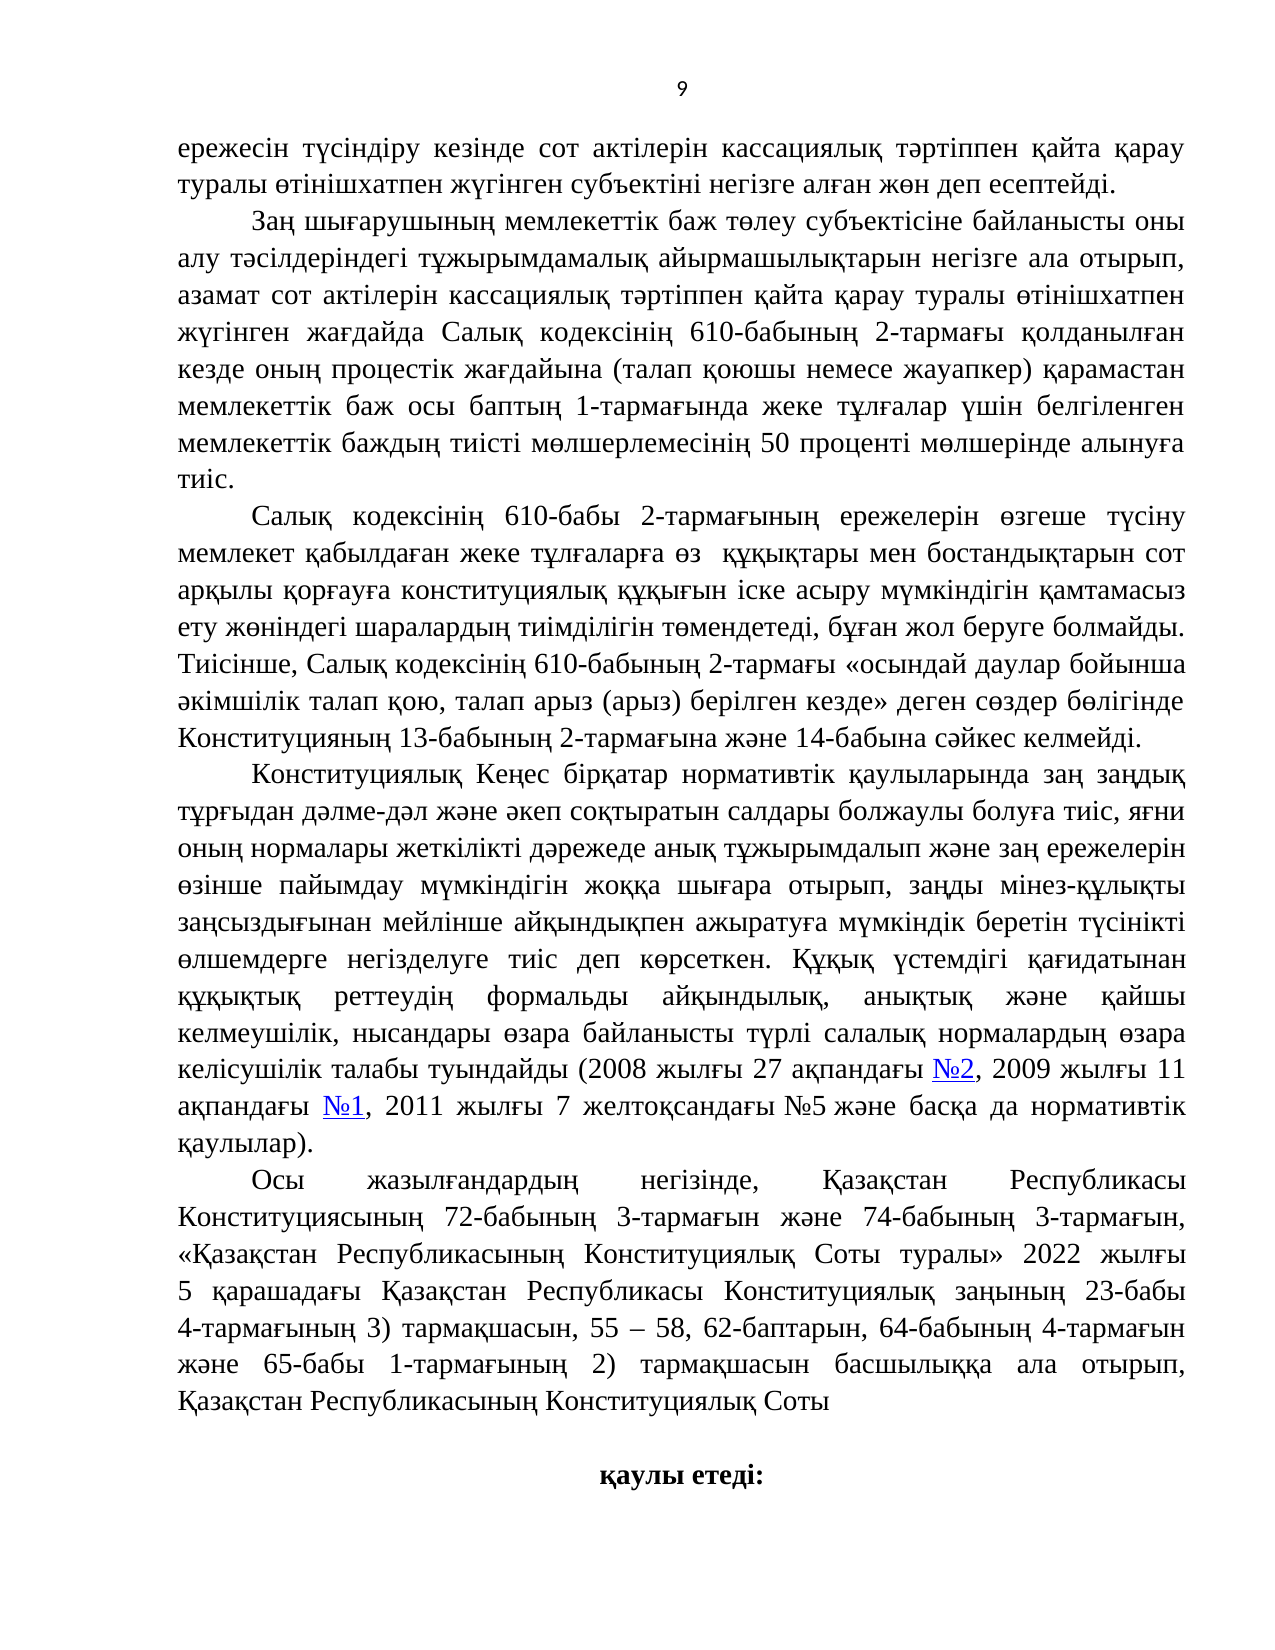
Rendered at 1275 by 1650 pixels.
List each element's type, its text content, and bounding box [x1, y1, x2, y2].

text Заң шығарушының мемлекеттік баж төлеу субъектісіне байланысты оны алу тәсілдеріндегі тұжырымдамалық айырмашылықтарын негізге ала отырып, азамат сот актілерін кассациялық тәртіппен қайта қарау туралы өтінішхатпен жүгінген жағдайда Салық кодексінің 610-бабының 2-тармағы қолданылған кезде оның процестік жағдайына (талап қоюшы немесе жауапкер) қарамастан мемлекеттік баж осы баптың 1-тармағында жеке тұлғалар үшін белгіленген мемлекеттік баждың тиісті мөлшерлемесінің 50 проценті мөлшерінде алынуға тиіс. [177, 458, 1186, 495]
text Заң шығарушының мемлекеттік баж төлеу субъектісіне байланысты оны алу тәсілдеріндегі тұжырымдамалық айырмашылықтарын негізге ала отырып, азамат сот актілерін кассациялық тәртіппен қайта қарау туралы өтінішхатпен жүгінген жағдайда Салық кодексінің 610-бабының 2-тармағы қолданылған кезде оның процестік жағдайына (талап қоюшы немесе жауапкер) қарамастан мемлекеттік баж осы баптың 1-тармағында жеке тұлғалар үшін белгіленген мемлекеттік баждың тиісті мөлшерлемесінің 50 проценті мөлшерінде алынуға тиіс. [177, 203, 1186, 240]
text Салық кодексінің 610-бабы 2-тармағының ережелерін өзгеше түсіну мемлекет қабылдаған жеке тұлғаларға өз құқықтары мен бостандықтарын сот арқылы қорғауға конституциялық құқығын іске асыру мүмкіндігін қамтамасыз ету жөніндегі шаралардың тиімділігін төмендетеді, бұған жол беруге болмайды. Тиісінше, Салық кодексінің 610-бабының 2-тармағы «осындай даулар бойынша әкімшілік талап қою, талап арыз (арыз) берілген кезде» деген сөздер бөлігінде Конституцияның 13-бабының 2-тармағына және 14-бабына сәйкес келмейді. [177, 498, 1186, 683]
text Салық кодексінің 610-бабы 2-тармағының ережелерін өзгеше түсіну мемлекет қабылдаған жеке тұлғаларға өз құқықтары мен бостандықтарын сот арқылы қорғауға конституциялық құқығын іске асыру мүмкіндігін қамтамасыз ету жөніндегі шаралардың тиімділігін төмендетеді, бұған жол беруге болмайды. Тиісінше, Салық кодексінің 610-бабының 2-тармағы «осындай даулар бойынша әкімшілік талап қою, талап арыз (арыз) берілген кезде» деген сөздер бөлігінде Конституцияның 13-бабының 2-тармағына және 14-бабына сәйкес келмейді. [177, 716, 1186, 753]
text Осы жазылғандардың негізінде, Қазақстан Республикасы Конституциясының 72-бабының 3-тармағын және 74-бабының 3-тармағын, «Қазақстан Республикасының Конституциялық Соты туралы» 2022 жылғы 5 қарашадағы Қазақстан Республикасы Конституциялық заңының 23-бабы 4-тармағының 3) тармақшасын, 55 – 58, 62-баптарын, 64-бабының 4-тармағын және 65-бабы 1-тармағының 2) тармақшасын басшылыққа ала отырып, Қазақстан Республикасының Конституциялық Соты [177, 1380, 1186, 1417]
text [177, 163, 1186, 200]
text Конституциялық Кеңес бірқатар нормативтік қаулыларында заң заңдық тұрғыдан дәлме-дәл және әкеп соқтыратын салдары болжаулы болуға тиіс, яғни оның нормалары жеткілікті дәрежеде анық тұжырымдалып және заң ережелерін өзінше пайымдау мүмкіндігін жоққа шығара отырып, заңды мінез-құлықты заңсыздығынан мейлінше айқындықпен ажыратуға мүмкіндік беретін түсінікті өлшемдерге негізделуге тиіс деп көрсеткен. Құқық үстемдігі қағидатынан құқықтық реттеудің формальды айқындылық, анықтық және қайшы келмеушілік, нысандары өзара байланысты түрлі салалық нормалардың өзара келісушілік талабы туындайды (2008 жылғы 27 ақпандағы №2, 2009 жылғы 11 ақпандағы №1, 2011 жылғы 7 желтоқсандағы №5 және басқа да нормативтік қаулылар). [177, 757, 1186, 1159]
text Осы жазылғандардың негізінде, Қазақстан Республикасы Конституциясының 72-бабының 3-тармағын және 74-бабының 3-тармағын, «Қазақстан Республикасының Конституциялық Соты туралы» 2022 жылғы 5 қарашадағы Қазақстан Республикасы Конституциялық заңының 23-бабы 4-тармағының 3) тармақшасын, 55 – 58, 62-баптарын, 64-бабының 4-тармағын және 65-бабы 1-тармағының 2) тармақшасын басшылыққа ала отырып, Қазақстан Республикасының Конституциялық Соты [177, 1162, 1186, 1199]
text қаулы етеді: [177, 1457, 1186, 1491]
text Осы жазылғандардың негізінде, Қазақстан Республикасы Конституциясының 72-бабының 3-тармағын және 74-бабының 3-тармағын, «Қазақстан Республикасының Конституциялық Соты туралы» 2022 жылғы 5 қарашадағы Қазақстан Республикасы Конституциялық заңының 23-бабы 4-тармағының 3) тармақшасын, 55 – 58, 62-баптарын, 64-бабының 4-тармағын және 65-бабы 1-тармағының 2) тармақшасын басшылыққа ала отырып, Қазақстан Республикасының Конституциялық Соты [177, 1269, 1186, 1310]
